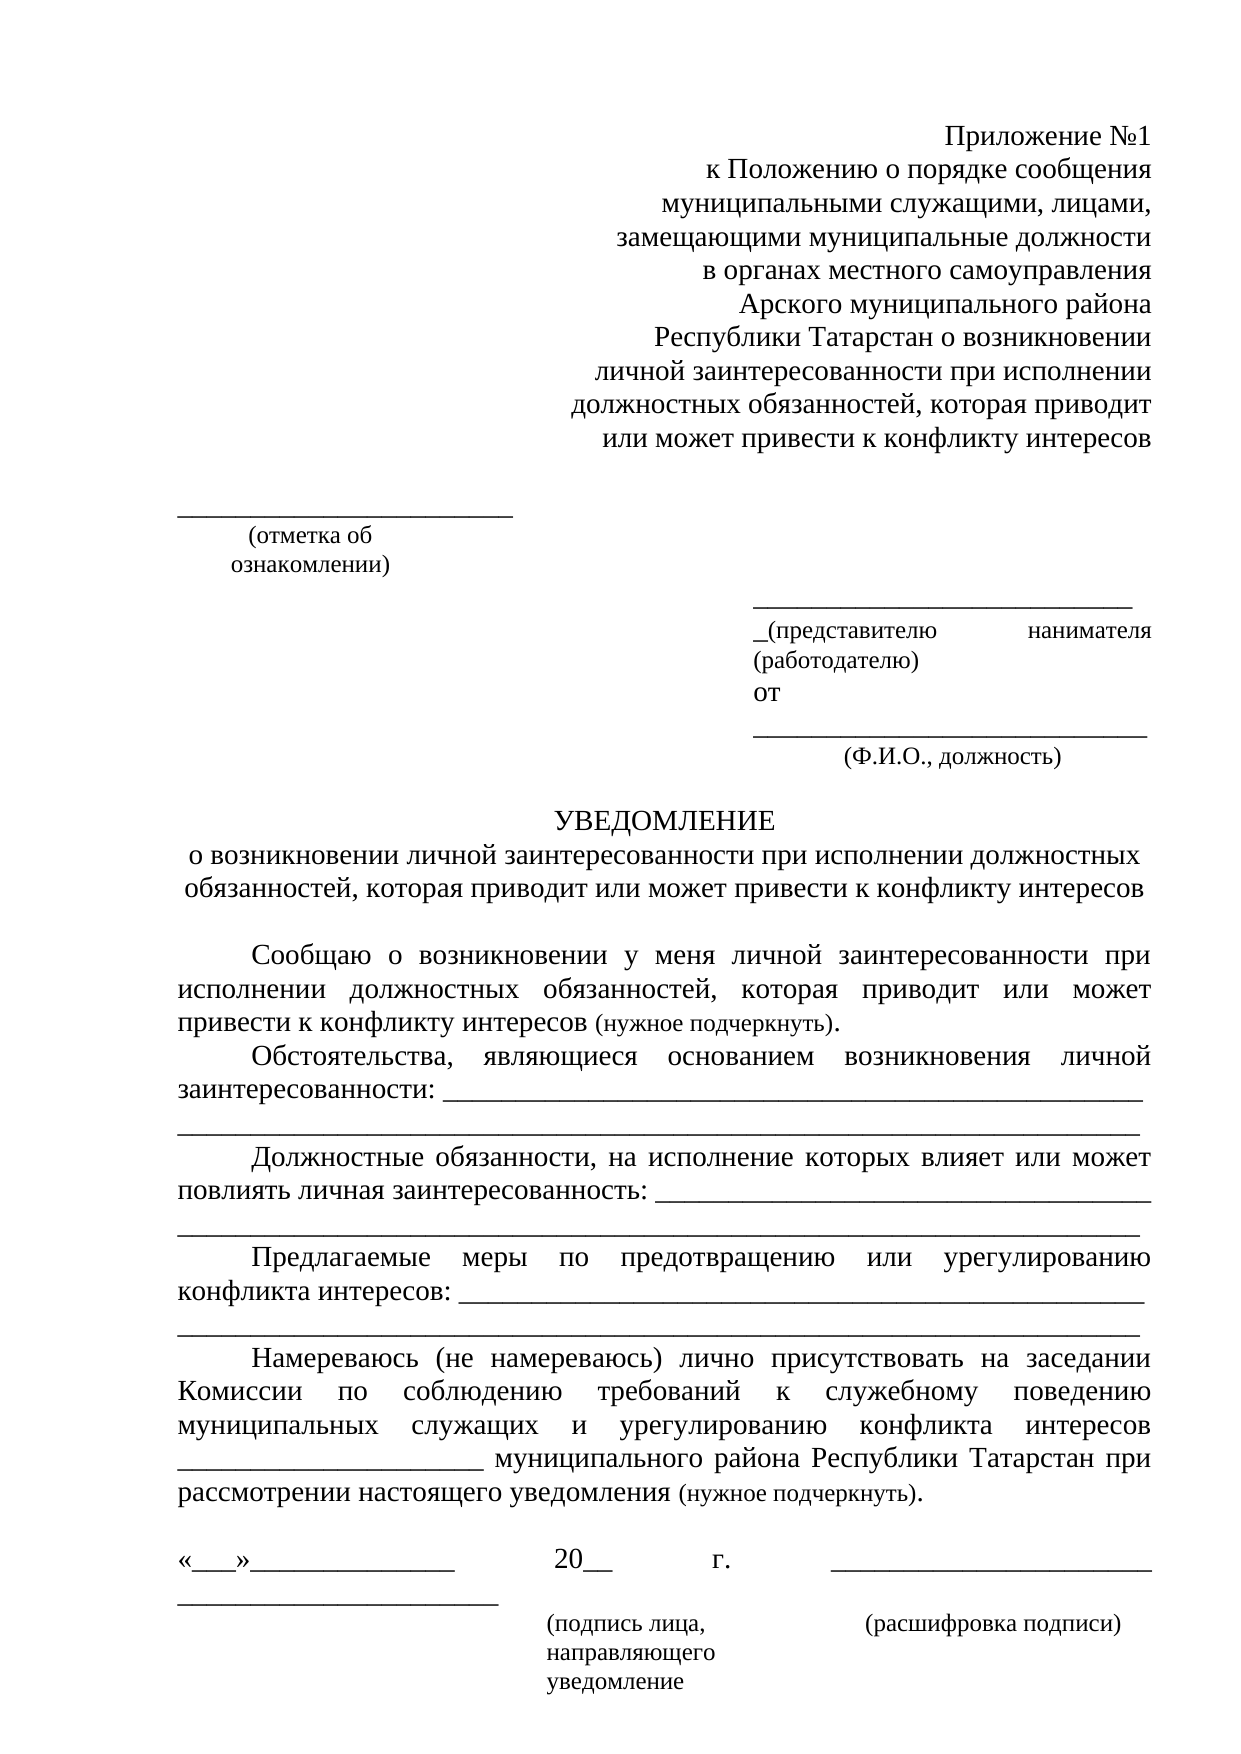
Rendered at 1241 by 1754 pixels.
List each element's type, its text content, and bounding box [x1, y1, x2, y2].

text __________________________________________________________________ [177, 1206, 1152, 1239]
text (Ф.И.О., должность) [753, 741, 1152, 770]
text о возникновении личной заинтересованности при исполнении должностных обязанностей, которая приводит или может привести к конфликту интересов [177, 837, 1152, 904]
text __________________________________________________________________ [177, 1306, 1152, 1340]
table_header (подпись лица, направляющего уведомление [535, 1608, 854, 1703]
text Сообщаю о возникновении у меня личной заинтересованности при исполнении должностных обязанностей, которая приводит или может привести к конфликту интересов (нужное подчеркнуть). [177, 937, 1152, 1038]
text Арского муниципального района [177, 286, 1152, 319]
text или может привести к конфликту интересов [177, 420, 1152, 453]
text (отметка об ознакомлении) [177, 521, 443, 578]
text Приложение №1 [177, 118, 1152, 152]
text муниципальными служащими, лицами, [177, 185, 1152, 219]
text от ___________________________ [753, 674, 1152, 741]
text Обстоятельства, являющиеся основанием возникновения личной заинтересованности: ________________________________________________ [177, 1038, 1152, 1105]
text «___»______________ 20__ г. ______________________ ______________________ [177, 1541, 1152, 1608]
text Должностные обязанности, на исполнение которых влияет или может повлиять личная заинтересованность: __________________________________ [177, 1139, 1152, 1206]
text _______________________ [177, 487, 1152, 521]
text ___________________________(представителю нанимателя (работодателю) [753, 578, 1152, 674]
text в органах местного самоуправления [177, 252, 1152, 286]
text замещающими муниципальные должности [177, 219, 1152, 252]
text к Положению о порядке сообщения [177, 152, 1152, 185]
text личной заинтересованности при исполнении [177, 353, 1152, 386]
text Намереваюсь (не намереваюсь) лично присутствовать на заседании Комиссии по соблюдению требований к служебному поведению муниципальных служащих и урегулированию конфликта интересов _____________________ муниципального района Республики Татарстан при рассмотрении настоящего уведомления (нужное подчеркнуть). [177, 1340, 1152, 1508]
text Предлагаемые меры по предотвращению или урегулированию конфликта интересов: _______________________________________________ [177, 1239, 1152, 1306]
text УВЕДОМЛЕНИЕ [177, 803, 1152, 837]
text Республики Татарстан о возникновении [177, 319, 1152, 353]
text должностных обязанностей, которая приводит [177, 386, 1152, 420]
table_header (расшифровка подписи) [854, 1608, 1163, 1703]
text __________________________________________________________________ [177, 1105, 1152, 1139]
